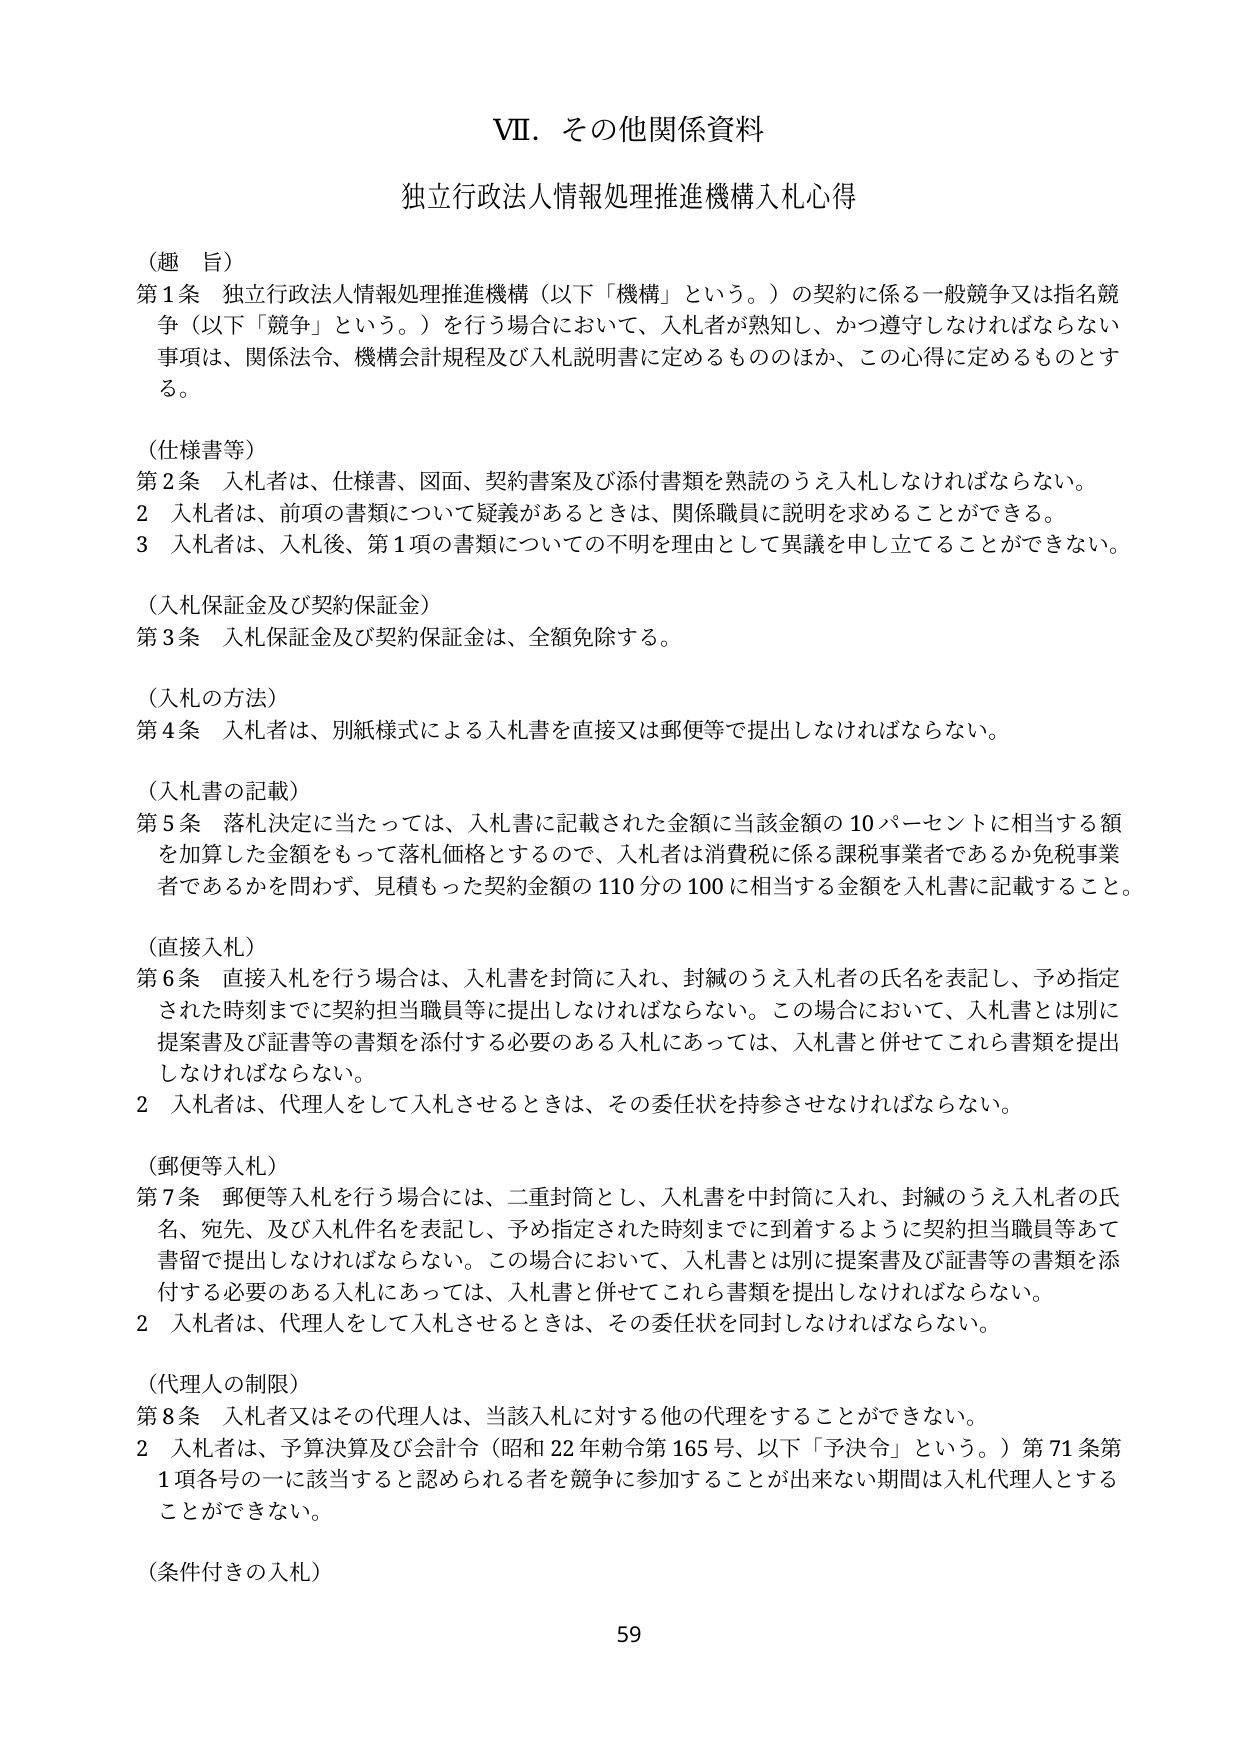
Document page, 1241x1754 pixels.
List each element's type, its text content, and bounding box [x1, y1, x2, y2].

text 第2条 入札者は、仕様書、図面、契約書案及び添付書類を熟読のうえ入札しなければならない。 [136, 464, 1122, 496]
text 第4条 入札者は、別紙様式による入札書を直接又は郵便等で提出しなければならない。 [136, 713, 1122, 744]
text 第1条 独立行政法人情報処理推進機構（以下「機構」という。）の契約に係る一般競争又は指名競争（以下「競争」という。）を行う場合において、入札者が熟知し、かつ遵守しなければならない事項は、関係法令、機構会計規程及び入札説明書に定めるもののほか、この心得に定めるものとする。 [136, 277, 1122, 403]
text （入札書の記載） [136, 774, 1122, 806]
text （仕様書等） [136, 433, 1122, 464]
text 独立行政法人情報処理推進機構入札心得 [136, 174, 1122, 216]
text 第8条 入札者又はその代理人は、当該入札に対する他の代理をすることができない。 [136, 1399, 1122, 1431]
text 第5条 落札決定に当たっては、入札書に記載された金額に当該金額の10パーセントに相当する額を加算した金額をもって落札価格とするので、入札者は消費税に係る課税事業者であるか免税事業者であるかを問わず、見積もった契約金額の110分の100に相当する金額を入札書に記載すること。 [136, 806, 1122, 900]
text 2 入札者は、前項の書類について疑義があるときは、関係職員に説明を求めることができる。 [136, 496, 1122, 527]
text （入札保証金及び契約保証金） [136, 589, 1122, 620]
text （趣 旨） [136, 246, 1122, 277]
text 第6条 直接入札を行う場合は、入札書を封筒に入れ、封緘のうえ入札者の氏名を表記し、予め指定された時刻までに契約担当職員等に提出しなければならない。この場合において、入札書とは別に提案書及び証書等の書類を添付する必要のある入札にあっては、入札書と併せてこれら書類を提出しなければならない。 [136, 962, 1122, 1088]
text 2 入札者は、代理人をして入札させるときは、その委任状を同封しなければならない。 [136, 1306, 1122, 1338]
text 2 入札者は、代理人をして入札させるときは、その委任状を持参させなければならない。 [136, 1088, 1122, 1119]
text （条件付きの入札） [136, 1555, 1122, 1587]
text （入札の方法） [136, 682, 1122, 713]
text 2 入札者は、予算決算及び会計令（昭和22年勅令第165号、以下「予決令」という。）第71条第1項各号の一に該当すると認められる者を競争に参加することが出来ない期間は入札代理人とすることができない。 [136, 1431, 1122, 1525]
text （直接入札） [136, 930, 1122, 962]
text （郵便等入札） [136, 1149, 1122, 1180]
text 3 入札者は、入札後、第1項の書類についての不明を理由として異議を申し立てることができない。 [136, 527, 1122, 559]
text Ⅶ．その他関係資料 [136, 118, 1122, 146]
text 第3条 入札保証金及び契約保証金は、全額免除する。 [136, 620, 1122, 652]
text （代理人の制限） [136, 1368, 1122, 1399]
text 第7条 郵便等入札を行う場合には、二重封筒とし、入札書を中封筒に入れ、封緘のうえ入札者の氏名、宛先、及び入札件名を表記し、予め指定された時刻までに到着するように契約担当職員等あて書留で提出しなければならない。この場合において、入札書とは別に提案書及び証書等の書類を添付する必要のある入札にあっては、入札書と併せてこれら書類を提出しなければならない。 [136, 1180, 1122, 1306]
